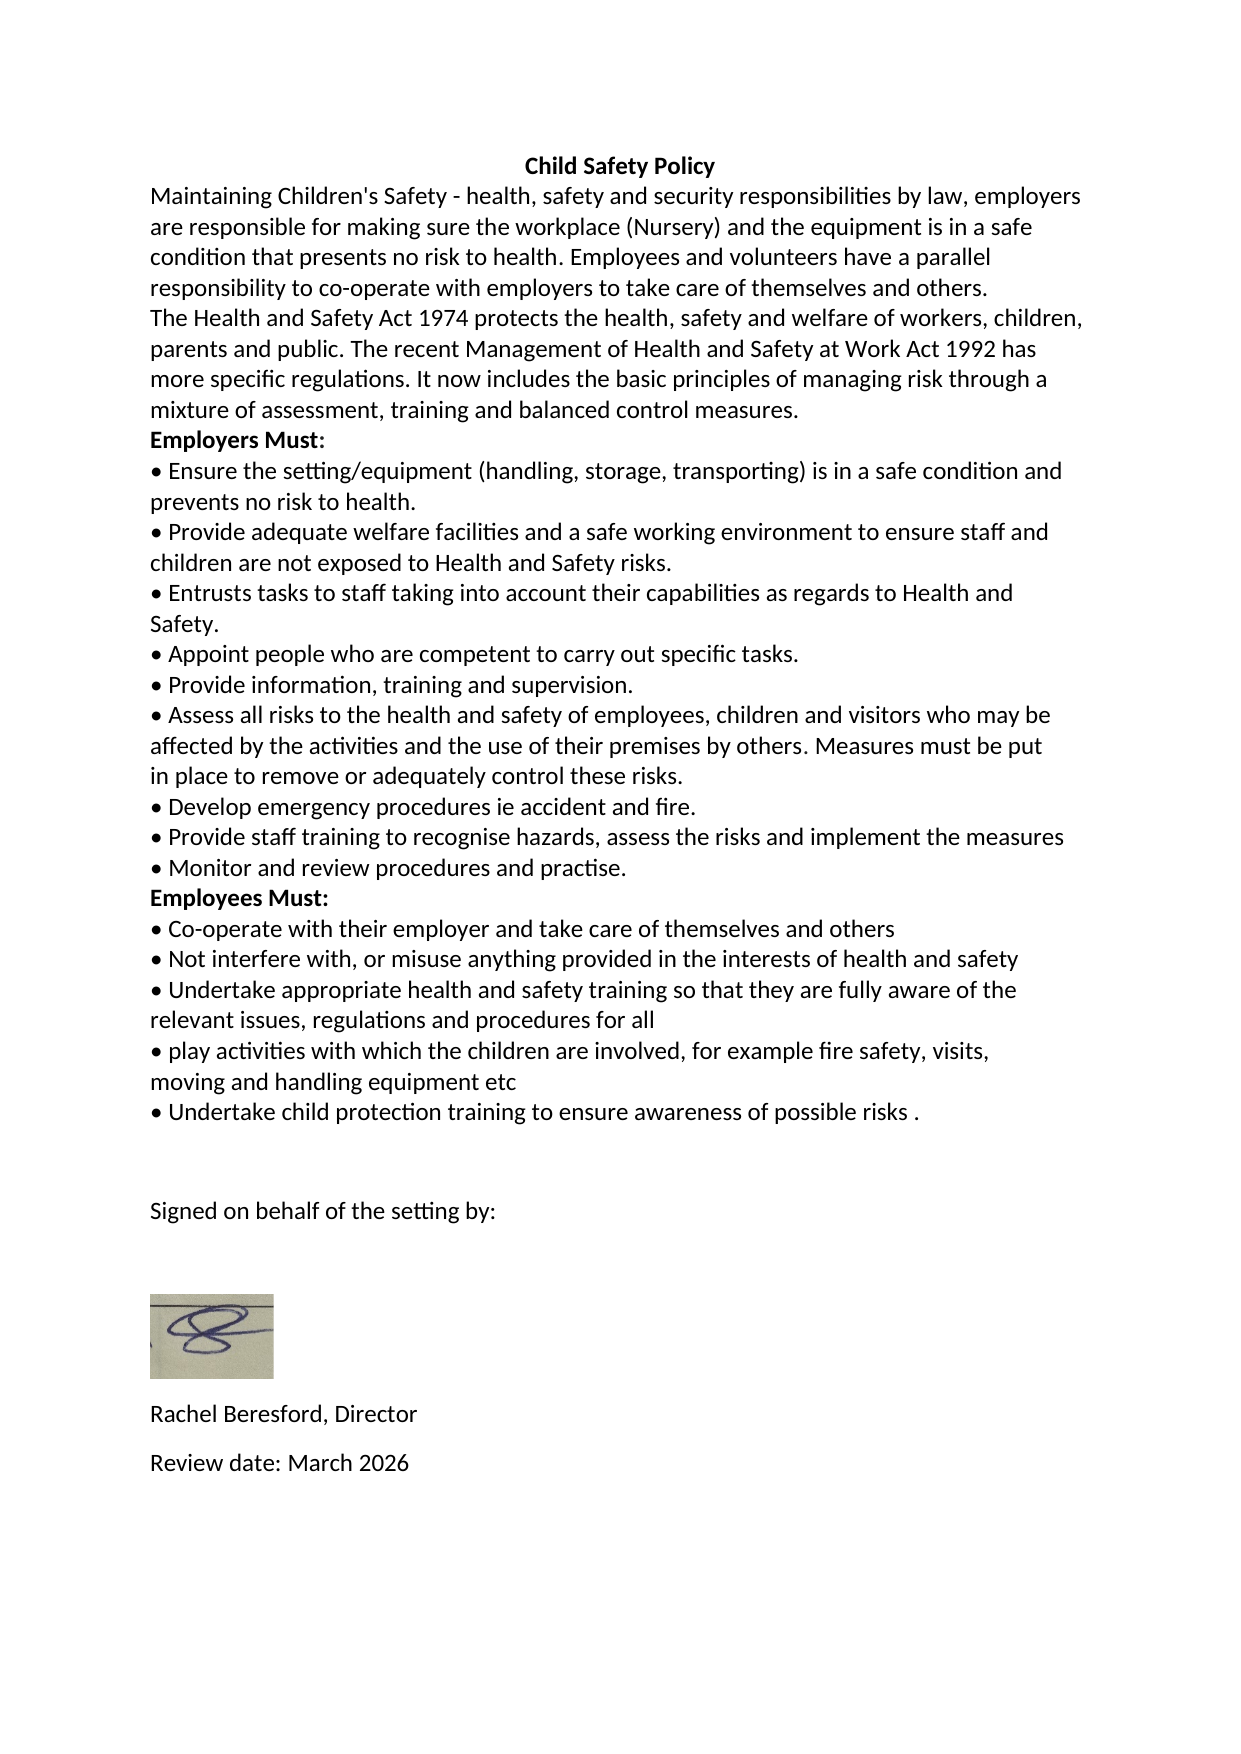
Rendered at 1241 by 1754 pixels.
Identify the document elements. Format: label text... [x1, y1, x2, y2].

text affected by the activities and the use of their premises by others. Measures must be put [150, 730, 1090, 760]
text • Assess all risks to the health and safety of employees, children and visitors who may be [150, 699, 1090, 730]
text • Provide adequate welfare facilities and a safe working environment to ensure staff and [150, 516, 1090, 547]
text • Provide information, training and supervision. [150, 669, 1090, 699]
picture [150, 1294, 274, 1379]
text • play activities with which the children are involved, for example fire safety, visits, [150, 1035, 1090, 1066]
text • Provide staff training to recognise hazards, assess the risks and implement the measures [150, 821, 1090, 852]
text Review date: March 2026 [150, 1447, 1090, 1478]
text responsibility to co-operate with employers to take care of themselves and others. [150, 272, 1090, 303]
text Employers Must: [150, 425, 1090, 455]
text • Ensure the setting/equipment (handling, storage, transporting) is in a safe condition and [150, 455, 1090, 486]
text • Entrusts tasks to staff taking into account their capabilities as regards to Health and [150, 577, 1090, 608]
text • Appoint people who are competent to carry out specific tasks. [150, 638, 1090, 669]
text Signed on behalf of the setting by: [150, 1195, 1090, 1226]
text • Develop emergency procedures ie accident and fire. [150, 791, 1090, 821]
text moving and handling equipment etc [150, 1066, 1090, 1096]
text • Not interfere with, or misuse anything provided in the interests of health and safety [150, 943, 1090, 974]
text Maintaining Children's Safety - health, safety and security responsibilities by law, employers [150, 181, 1090, 211]
text condition that presents no risk to health. Employees and volunteers have a parallel [150, 242, 1090, 272]
text Safety. [150, 608, 1090, 638]
text children are not exposed to Health and Safety risks. [150, 547, 1090, 577]
text • Monitor and review procedures and practise. [150, 852, 1090, 882]
text • Undertake appropriate health and safety training so that they are fully aware of the [150, 974, 1090, 1004]
text prevents no risk to health. [150, 486, 1090, 516]
text are responsible for making sure the workplace (Nursery) and the equipment is in a safe [150, 211, 1090, 242]
text parents and public. The recent Management of Health and Safety at Work Act 1992 has more specific regulations. It now includes the basic principles of managing risk through a mixture of assessment, training and balanced control measures. [150, 333, 1090, 425]
text in place to remove or adequately control these risks. [150, 760, 1090, 791]
text Child Safety Policy [450, 150, 1090, 181]
text The Health and Safety Act 1974 protects the health, safety and welfare of workers, children, [150, 303, 1090, 333]
text Employees Must: [150, 882, 1090, 913]
text • Co-operate with their employer and take care of themselves and others [150, 913, 1090, 943]
text relevant issues, regulations and procedures for all [150, 1004, 1090, 1035]
text • Undertake child protection training to ensure awareness of possible risks . [150, 1096, 1090, 1127]
text Rachel Beresford, Director [150, 1398, 1090, 1428]
